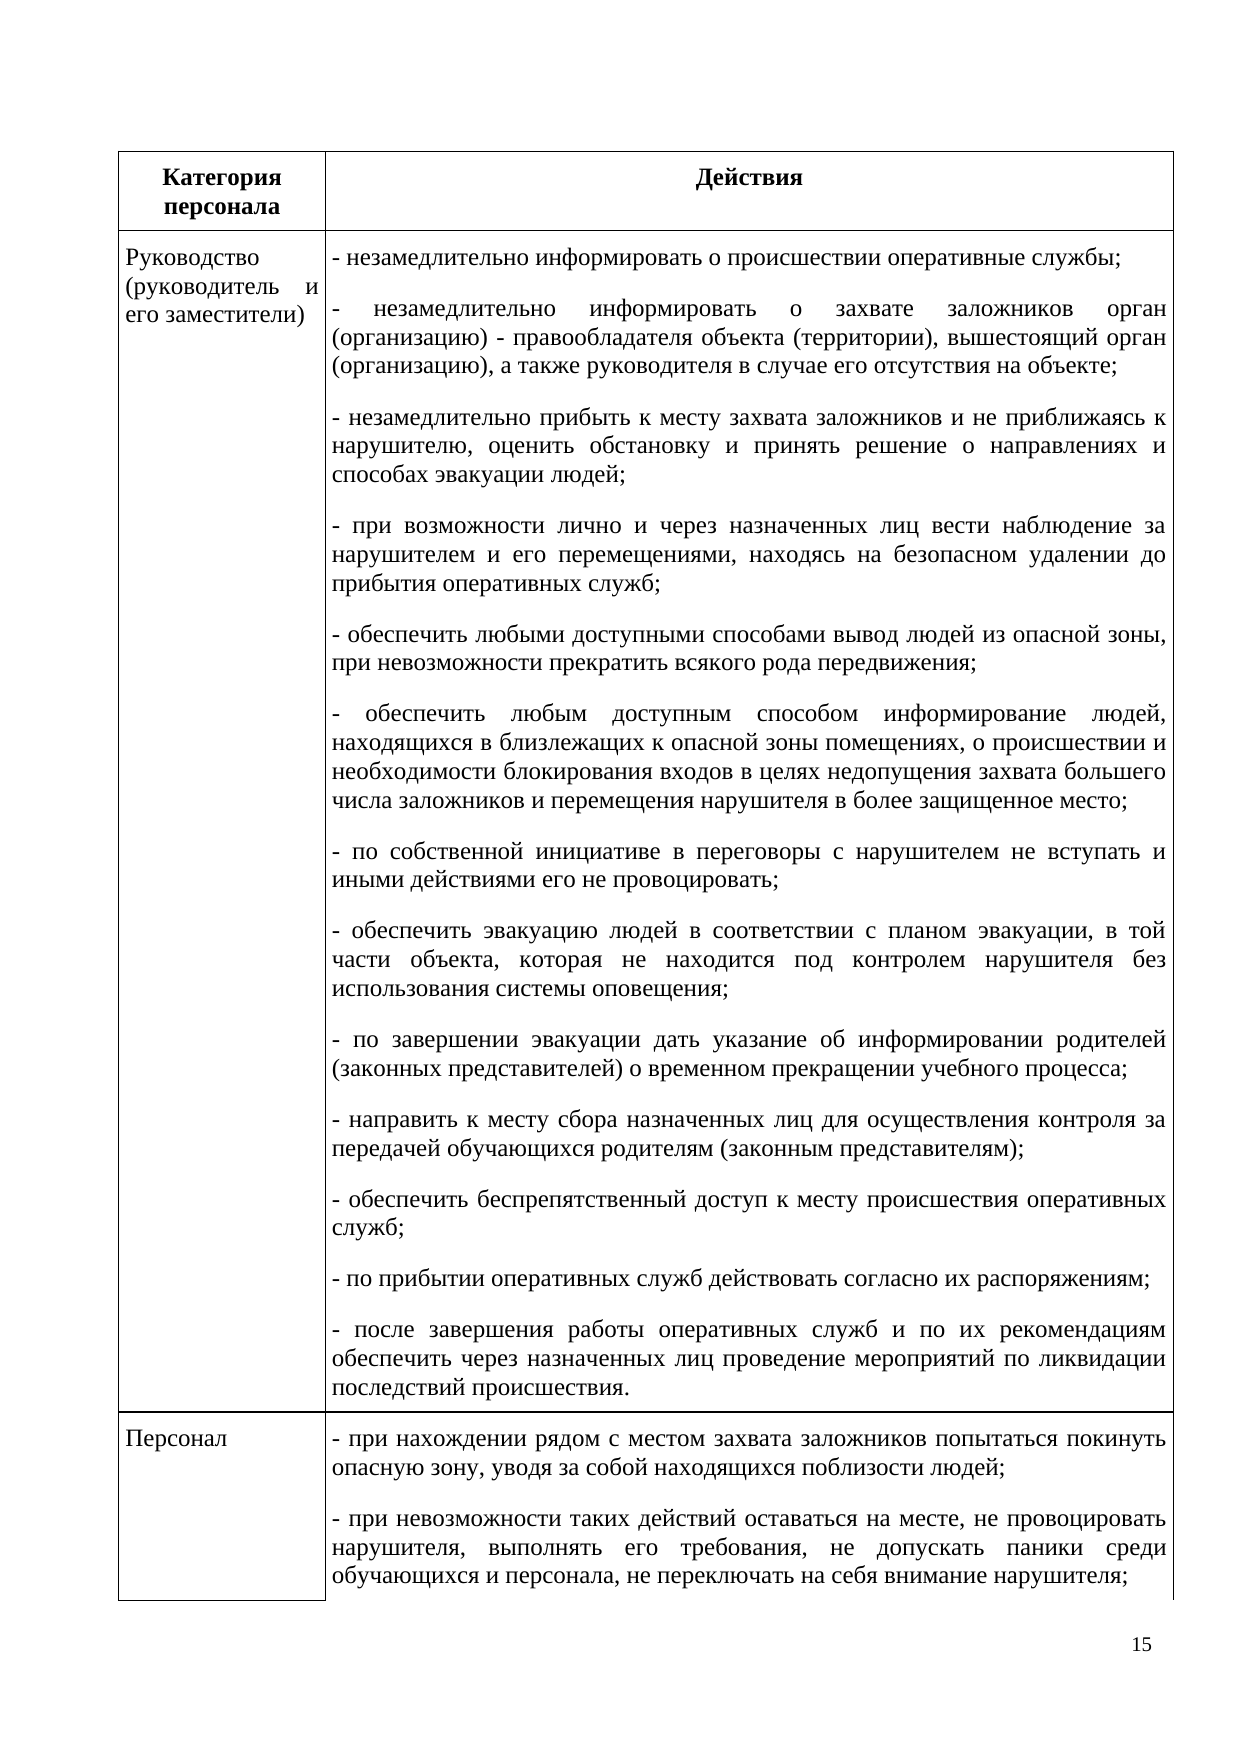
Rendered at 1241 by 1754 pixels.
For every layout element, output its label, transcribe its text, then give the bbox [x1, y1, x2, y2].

table_cell - обеспечить эвакуацию людей в соответствии с планом эвакуации, в той части объекта, которая не находится под контролем нарушителя без использования системы оповещения; [326, 904, 1173, 1012]
table_cell Персонал [119, 1413, 325, 1600]
table_cell - при возможности лично и через назначенных лиц вести наблюдение за нарушителем и его перемещениями, находясь на безопасном удалении до прибытия оперативных служб; [326, 499, 1173, 607]
table_cell - обеспечить любым доступным способом информирование людей, находящихся в близлежащих к опасной зоны помещениях, о происшествии и необходимости блокирования входов в целях недопущения захвата большего числа заложников и перемещения нарушителя в более защищенное место; [326, 687, 1173, 824]
table_cell - при невозможности таких действий оставаться на месте, не провоцировать нарушителя, выполнять его требования, не допускать паники среди обучающихся и персонала, не переключать на себя внимание нарушителя; [326, 1491, 1173, 1600]
table_cell - незамедлительно информировать о захвате заложников орган (организацию) - правообладателя объекта (территории), вышестоящий орган (организацию), а также руководителя в случае его отсутствия на объекте; [326, 281, 1173, 390]
table_cell - по прибытии оперативных служб действовать согласно их распоряжениям; [326, 1252, 1173, 1303]
table_header Категория персонала [119, 152, 325, 230]
table_cell - по собственной инициативе в переговоры с нарушителем не вступать и иными действиями его не провоцировать; [326, 824, 1173, 904]
table_cell - по завершении эвакуации дать указание об информировании родителей (законных представителей) о временном прекращении учебного процесса; [326, 1013, 1173, 1092]
table_cell Руководство (руководитель и его заместители) [119, 231, 325, 1411]
table_header Действия [326, 152, 1173, 230]
table_cell - после завершения работы оперативных служб и по их рекомендациям обеспечить через назначенных лиц проведение мероприятий по ликвидации последствий происшествия. [326, 1303, 1173, 1411]
table_cell - при нахождении рядом с местом захвата заложников попытаться покинуть опасную зону, уводя за собой находящихся поблизости людей; [326, 1413, 1173, 1491]
table_cell - обеспечить любыми доступными способами вывод людей из опасной зоны, при невозможности прекратить всякого рода передвижения; [326, 607, 1173, 687]
table_cell - незамедлительно информировать о происшествии оперативные службы; [326, 231, 1173, 281]
table_cell - незамедлительно прибыть к месту захвата заложников и не приближаясь к нарушителю, оценить обстановку и принять решение о направлениях и способах эвакуации людей; [326, 390, 1173, 498]
table_cell - направить к месту сбора назначенных лиц для осуществления контроля за передачей обучающихся родителям (законным представителям); [326, 1092, 1173, 1172]
table_cell - обеспечить беспрепятственный доступ к месту происшествия оперативных служб; [326, 1172, 1173, 1252]
